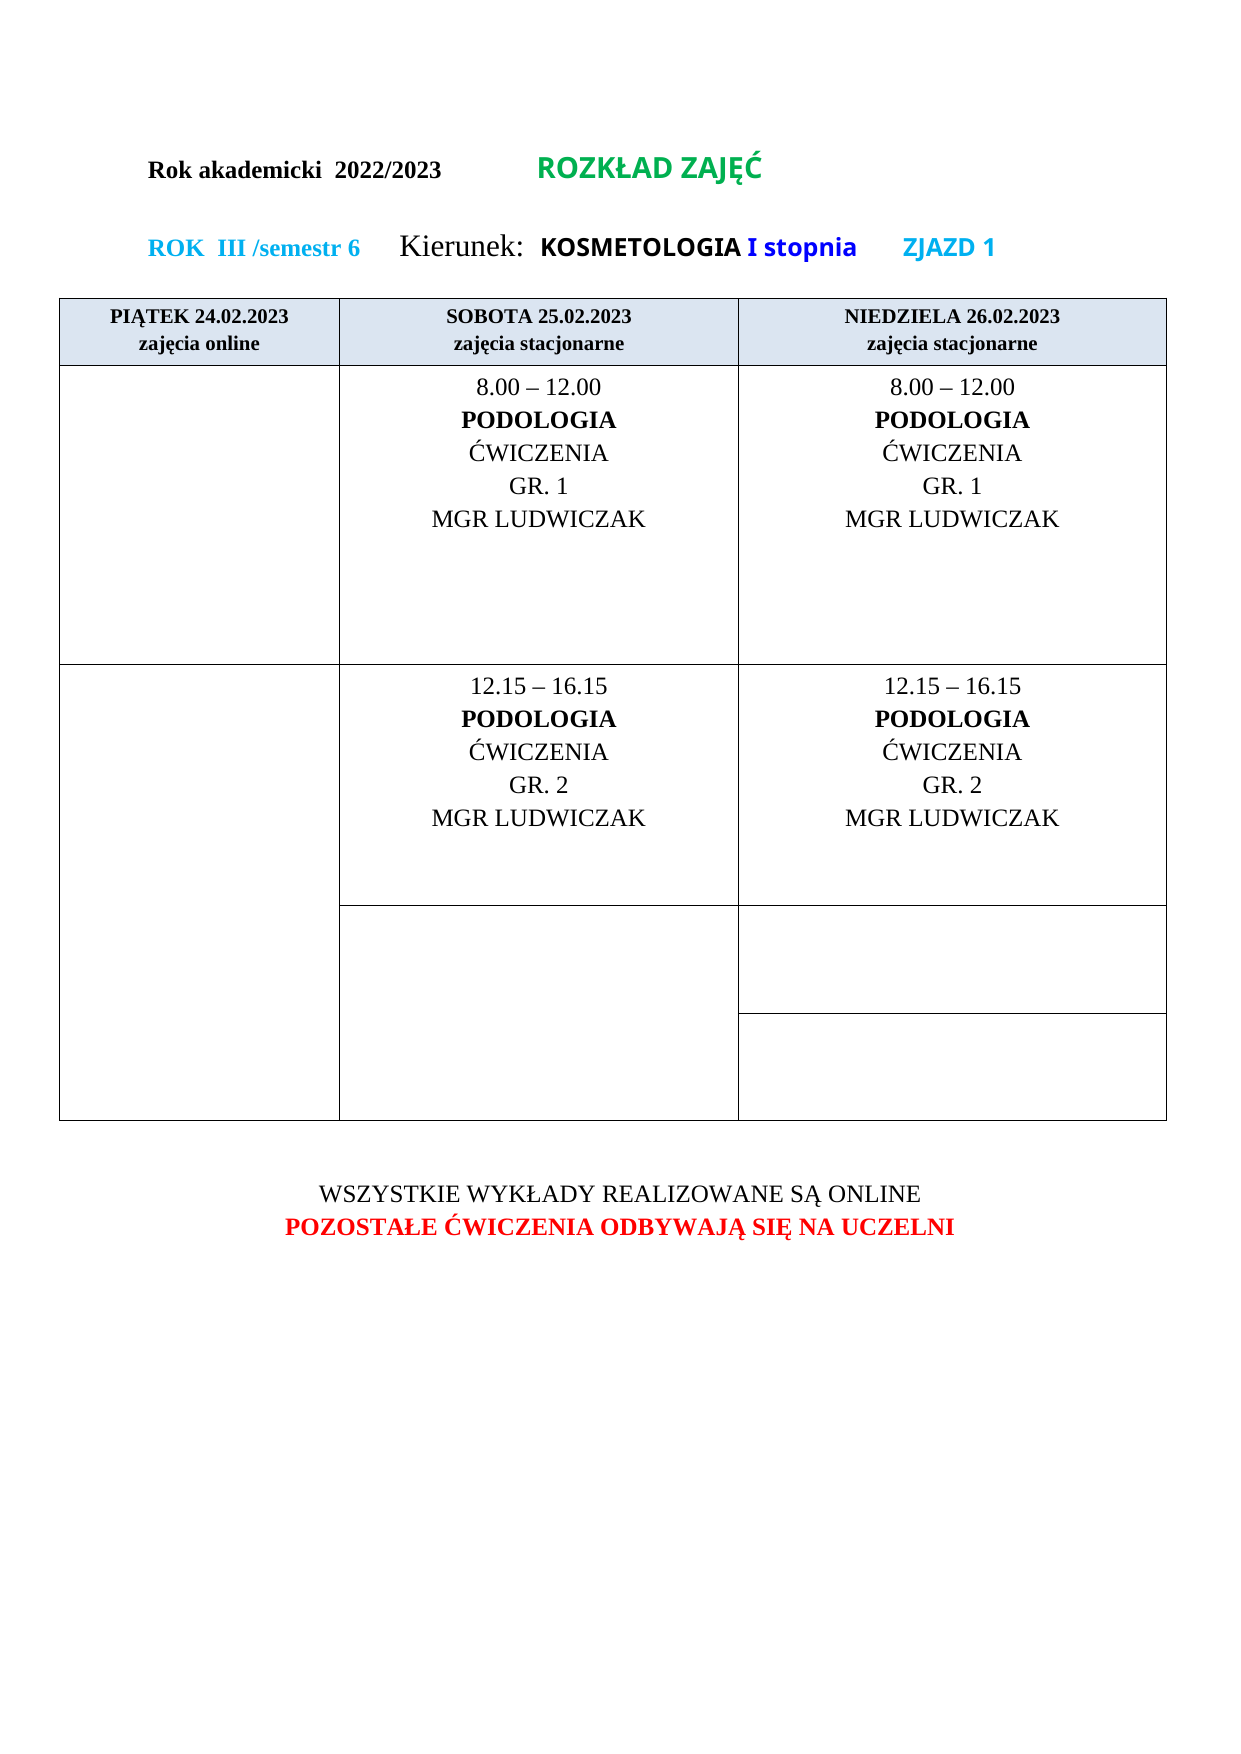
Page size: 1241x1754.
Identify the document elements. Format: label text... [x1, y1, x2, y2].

table_cell 8.00 – 12.00 PODOLOGIA ĆWICZENIA GR. 1 MGR LUDWICZAK [340, 366, 738, 664]
table_cell [60, 665, 339, 905]
text POZOSTAŁE ĆWICZENIA ODBYWAJĄ SIĘ NA UCZELNI [148, 1212, 1093, 1241]
table_cell [739, 906, 1166, 1013]
table_header NIEDZIELA 26.02.2023 zajęcia stacjonarne [739, 299, 1166, 365]
table_header PIĄTEK 24.02.2023 zajęcia online [60, 299, 339, 365]
table_cell [60, 905, 339, 1120]
table_cell 12.15 – 16.15 PODOLOGIA ĆWICZENIA GR. 2 MGR LUDWICZAK [340, 665, 738, 905]
table_header SOBOTA 25.02.2023 zajęcia stacjonarne [340, 299, 738, 365]
table_cell [60, 366, 339, 664]
text ROK III /semestr 6 Kierunek: KOSMETOLOGIA I stopnia ZJAZD 1 [148, 227, 1093, 263]
text WSZYSTKIE WYKŁADY REALIZOWANE SĄ ONLINE [148, 1179, 1093, 1208]
table_cell 12.15 – 16.15 PODOLOGIA ĆWICZENIA GR. 2 MGR LUDWICZAK [739, 665, 1166, 905]
text Rok akademicki 2022/2023 ROZKŁAD ZAJĘĆ [148, 148, 1093, 187]
table_cell [739, 1014, 1166, 1120]
table_cell 8.00 – 12.00 PODOLOGIA ĆWICZENIA GR. 1 MGR LUDWICZAK [739, 366, 1166, 664]
table_cell [340, 906, 738, 1120]
